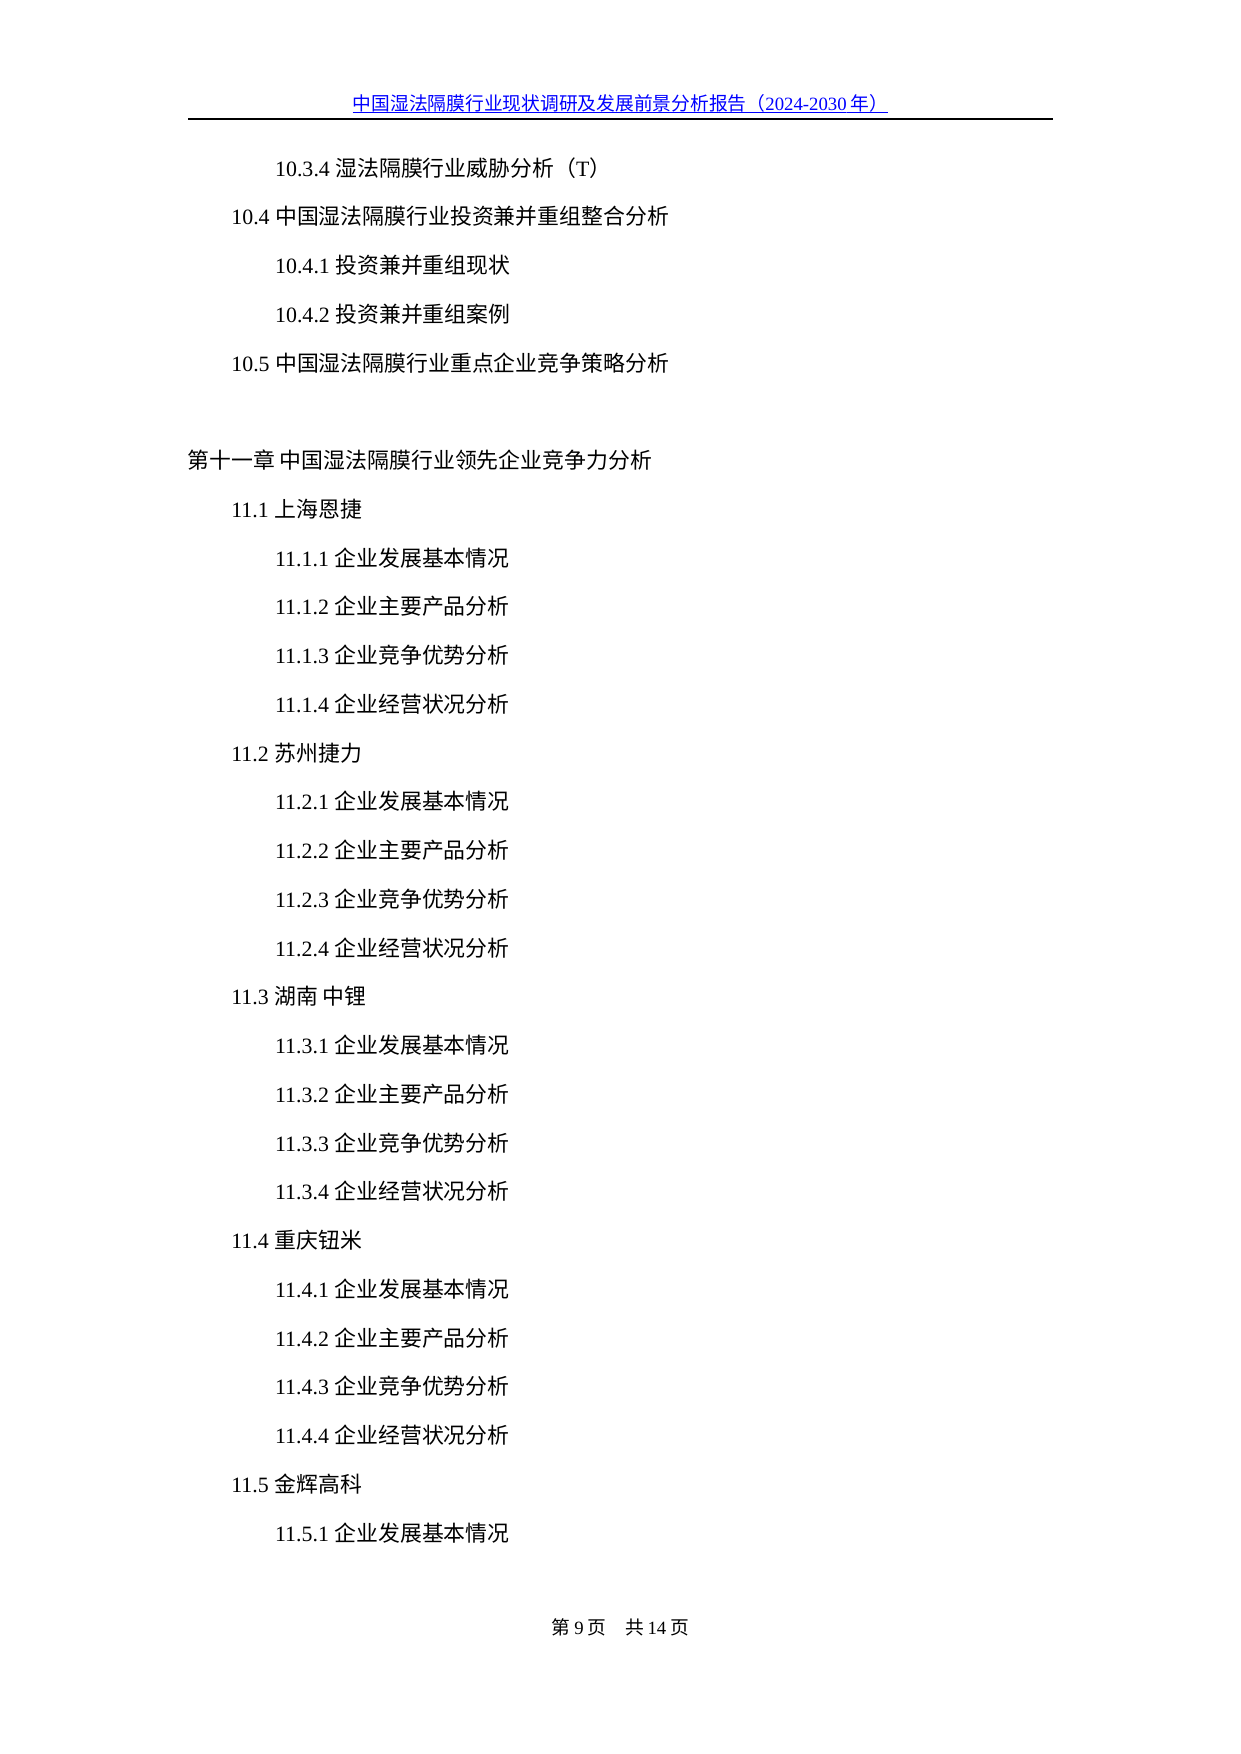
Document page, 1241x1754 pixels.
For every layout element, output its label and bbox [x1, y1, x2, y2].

text [187, 150, 1053, 1548]
